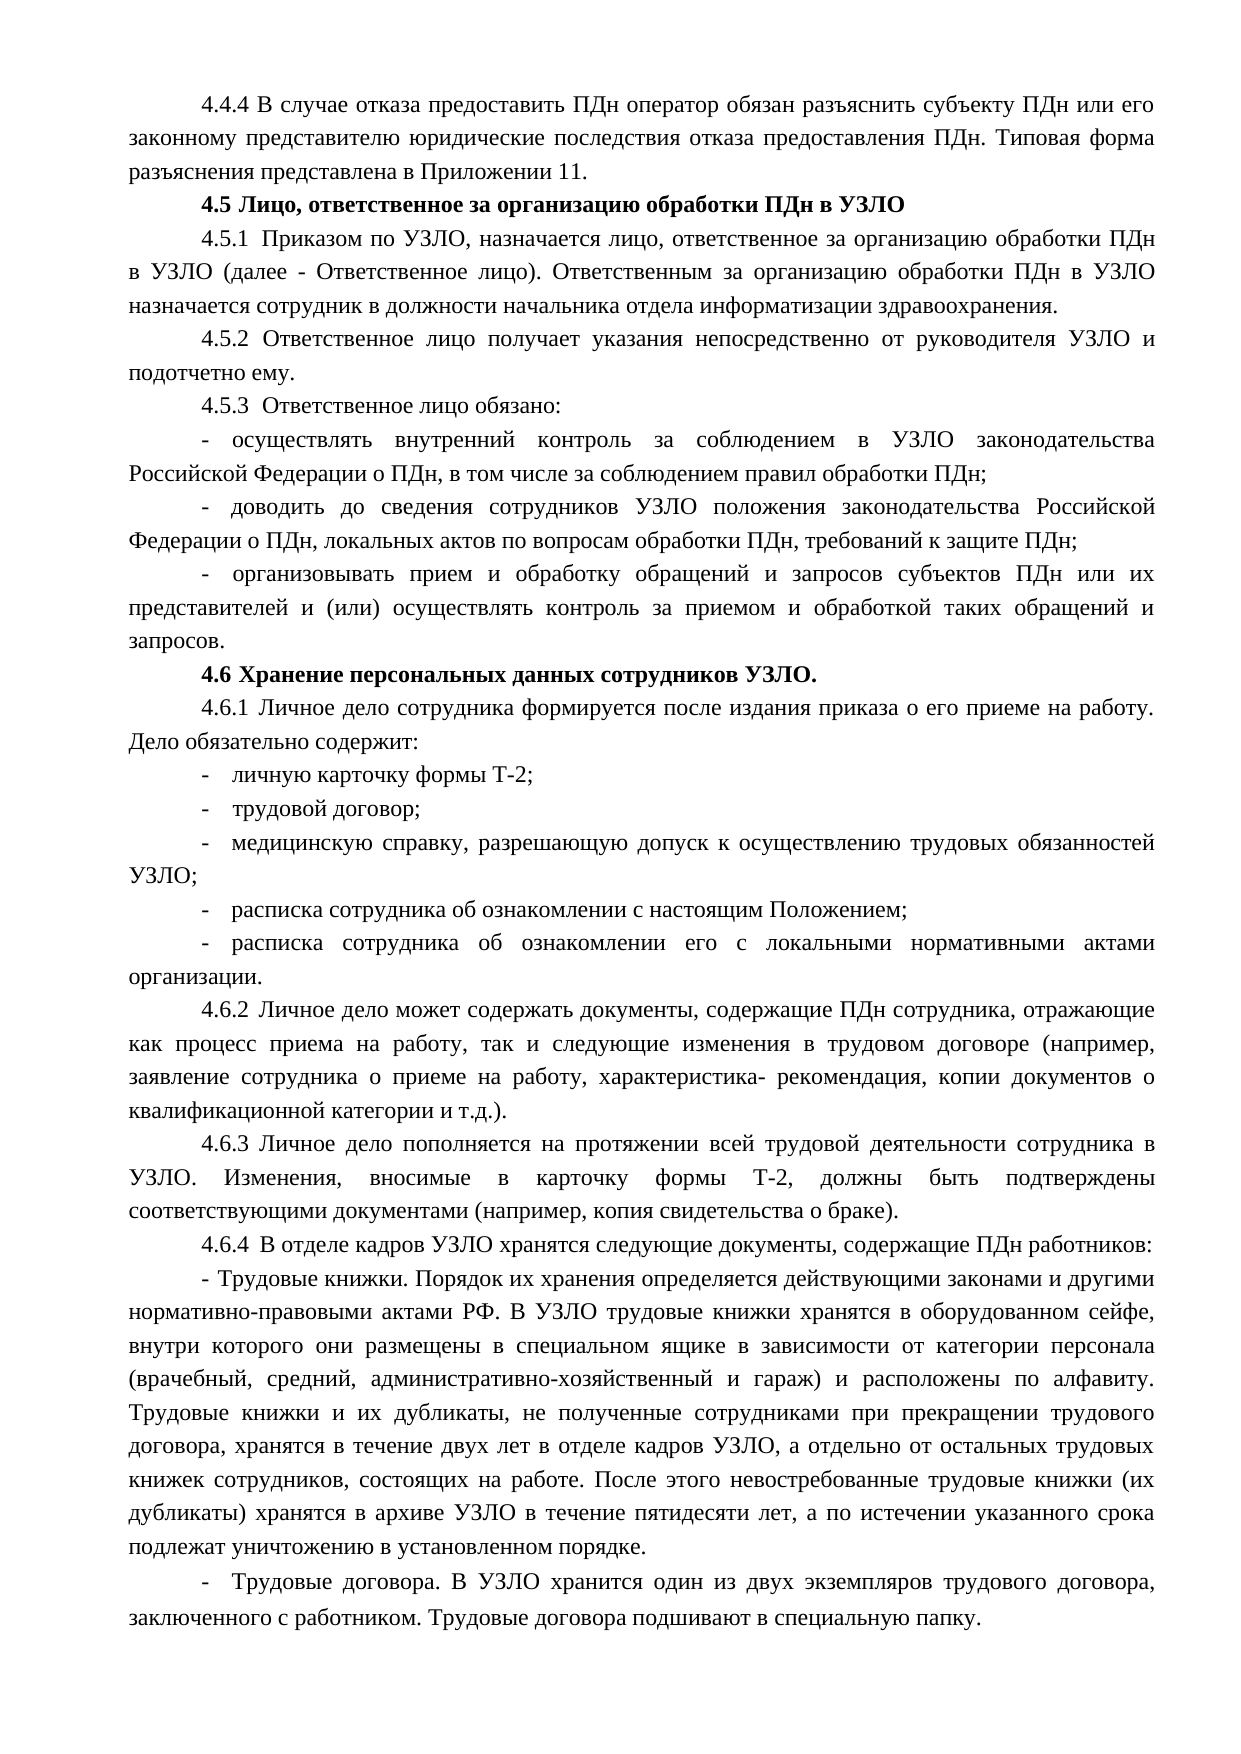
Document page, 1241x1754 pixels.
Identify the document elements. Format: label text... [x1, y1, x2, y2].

list Личное дело может содержать документы, содержащие ПДн сотрудника, отражающие как процесс приема на работу, так и следующие изменения в трудовом договоре (например, заявление сотрудника о приеме на работу, характеристика- рекомендация, копии документов о квалификационной категории и т.д.). [128, 991, 1156, 1125]
text 4.4.4 В случае отказа предоставить ПДн оператор обязан разъяснить субъекту ПДн или его законному представителю юридические последствия отказа предоставления ПДн. Типовая форма разъяснения представлена в Приложении 11. [128, 85, 1156, 186]
list Личное дело пополняется на протяжении всей трудовой деятельности сотрудника в УЗЛО. Изменения, вносимые в карточку формы Т-2, должны быть подтверждены соответствующими документами (например, копия свидетельства о браке). [128, 1125, 1156, 1226]
list Трудовые книжки. Порядок их хранения определяется действующими законами и другими нормативно-правовыми актами РФ. В УЗЛО трудовые книжки хранятся в оборудованном сейфе, внутри которого они размещены в специальном ящике в зависимости от категории персонала (врачебный, средний, административно-хозяйственный и гараж) и расположены по алфавиту. Трудовые книжки и их дубликаты, не полученные сотрудниками при прекращении трудового договора, хранятся в течение двух лет в отделе кадров УЗЛО, а отдельно от остальных трудовых книжек сотрудников, состоящих на работе. После этого невостребованные трудовые книжки (их дубликаты) хранятся в архиве УЗЛО в течение пятидесяти лет, а по истечении указанного срока подлежат уничтожению в установленном порядке. [128, 1259, 1156, 1561]
list расписка сотрудника об ознакомлении его с локальными нормативными актами организации. [128, 924, 1156, 991]
subtitle Лицо, ответственное за организацию обработки ПДн в УЗЛО [128, 186, 1158, 219]
list Ответственное лицо получает указания непосредственно от руководителя УЗЛО и подотчетно ему. [128, 320, 1156, 387]
subtitle Хранение персональных данных сотрудников УЗЛО. [128, 655, 1158, 689]
list расписка сотрудника об ознакомлении с настоящим Положением; [128, 890, 1158, 924]
list Ответственное лицо обязано: [128, 387, 1158, 421]
list осуществлять внутренний контроль за соблюдением в УЗЛО законодательства Российской Федерации о ПДн, в том числе за соблюдением правил обработки ПДн; [128, 421, 1156, 488]
list организовывать прием и обработку обращений и запросов субъектов ПДн или их представителей и (или) осуществлять контроль за приемом и обработкой таких обращений и запросов. [128, 555, 1156, 655]
list доводить до сведения сотрудников УЗЛО положения законодательства Российской Федерации о ПДн, локальных актов по вопросам обработки ПДн, требований к защите ПДн; [128, 488, 1156, 555]
list В отделе кадров УЗЛО хранятся следующие документы, содержащие ПДн работников: [128, 1226, 1156, 1259]
list медицинскую справку, разрешающую допуск к осуществлению трудовых обязанностей УЗЛО; [128, 823, 1156, 890]
list Приказом по УЗЛО, назначается лицо, ответственное за организацию обработки ПДн в УЗЛО (далее - Ответственное лицо). Ответственным за организацию обработки ПДн в УЗЛО назначается сотрудник в должности начальника отдела информатизации здравоохранения. [128, 219, 1156, 320]
list личную карточку формы Т-2; [128, 756, 1158, 789]
list Трудовые договора. В УЗЛО хранится один из двух экземпляров трудового договора, заключенного с работником. Трудовые договора подшивают в специальную папку. [128, 1561, 1156, 1632]
list Личное дело сотрудника формируется после издания приказа о его приеме на работу. Дело обязательно содержит: [128, 689, 1156, 756]
list трудовой договор; [128, 789, 1158, 823]
